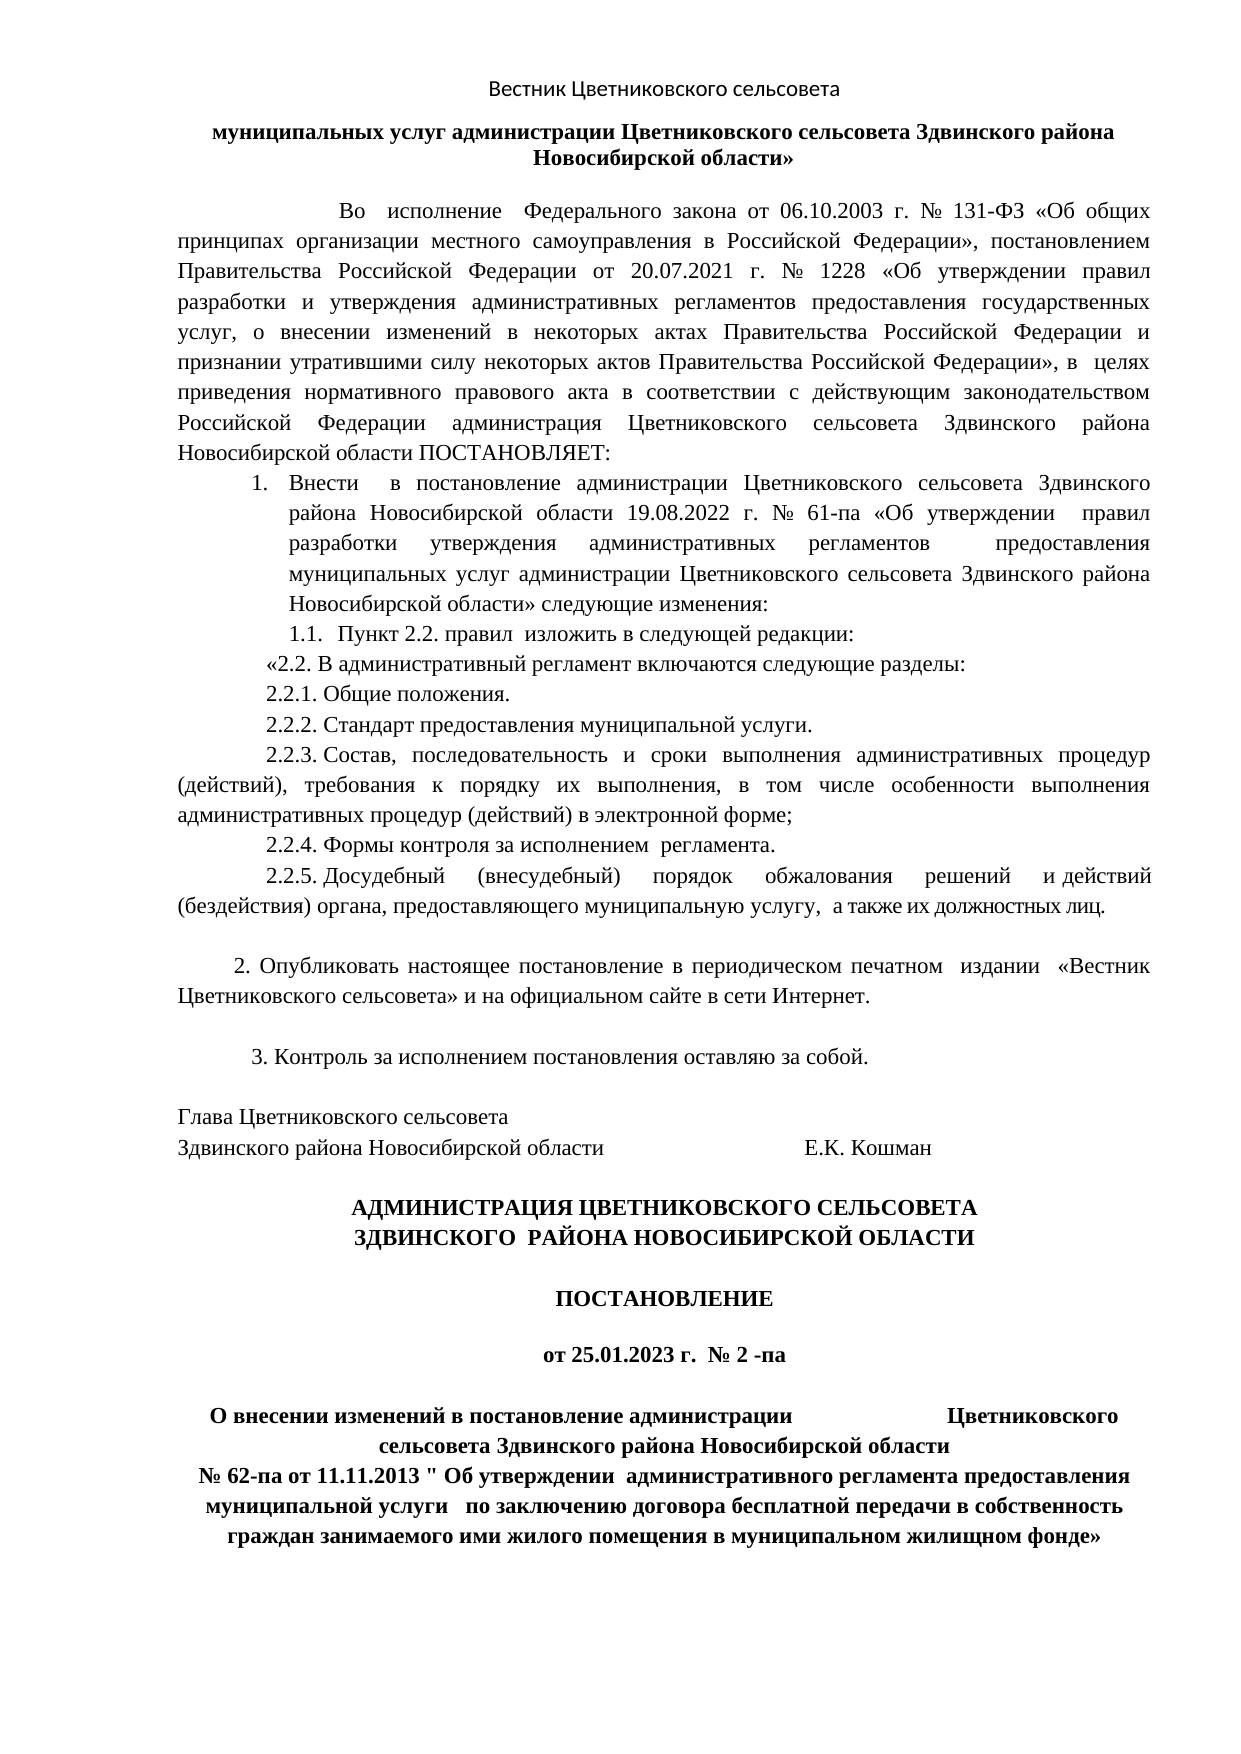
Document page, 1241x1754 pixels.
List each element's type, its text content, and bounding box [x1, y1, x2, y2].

text 2.2.3. Состав, последовательность и сроки выполнения административных процедур (действий), требования к порядку их выполнения, в том числе особенности выполнения административных процедур (действий) в электронной форме; [177, 741, 1152, 828]
text № 62-па от 11.11.2013 " Об утверждении административного регламента предоставления муниципальной услуги по заключению договора бесплатной передачи в собственность граждан занимаемого ими жилого помещения в муниципальном жилищном фонде» [177, 1462, 1152, 1549]
text Во исполнение Федерального закона от 06.10.2003 г. № 131-ФЗ «Об общих принципах организации местного самоуправления в Российской Федерации», постановлением Правительства Российской Федерации от 20.07.2021 г. № 1228 «Об утверждении правил разработки и утверждения административных регламентов предоставления государственных услуг, о внесении изменений в некоторых актах Правительства Российской Федерации и признании утратившими силу некоторых актов Правительства Российской Федерации», в целях приведения нормативного правового акта в соответствии с действующим законодательством Российской Федерации администрация Цветниковского сельсовета Здвинского района Новосибирской области ПОСТАНОВЛЯЕТ: [177, 197, 1152, 465]
text 3. Контроль за исполнением постановления оставляю за собой. [177, 1043, 1152, 1069]
text Здвинского района Новосибирской области Е.К. Кошман [177, 1134, 1152, 1160]
text 2.2.5. Досудебный (внесудебный) порядок обжалования решений и действий (бездействия) органа, предоставляющего муниципальную услугу, а также их должностных лиц. [177, 862, 1152, 918]
text 2.2.2. Стандарт предоставления муниципальной услуги. [177, 711, 1152, 737]
text ПОСТАНОВЛЕНИЕ [177, 1285, 1152, 1311]
text Глава Цветниковского сельсовета [177, 1103, 1152, 1130]
text 2.2.1. Общие положения. [177, 681, 1152, 707]
text АДМИНИСТРАЦИЯ ЦВЕТНИКОВСКОГО СЕЛЬСОВЕТА [177, 1194, 1152, 1220]
text О внесении изменений в постановление администрации Цветниковского сельсовета Здвинского района Новосибирской области [177, 1402, 1152, 1458]
text ЗДВИНСКОГО РАЙОНА НОВОСИБИРСКОЙ ОБЛАСТИ [177, 1224, 1152, 1251]
list Пункт 2.2. правил изложить в следующей редакции: [288, 620, 1152, 646]
text от 25.01.2023 г. № 2 -па [177, 1341, 1152, 1368]
text 2.2.4. Формы контроля за исполнением регламента. [177, 832, 1152, 858]
text 2. Опубликовать настоящее постановление в периодическом печатном издании «Вестник Цветниковского сельсовета» и на официальном сайте в сети Интернет. [177, 952, 1152, 1009]
text «2.2. В административный регламент включаются следующие разделы: [177, 650, 1152, 677]
list Внести в постановление администрации Цветниковского сельсовета Здвинского района Новосибирской области 19.08.2022 г. № 61-па «Об утверждении правил разработки утверждения административных регламентов предоставления муниципальных услуг администрации Цветниковского сельсовета Здвинского района Новосибирской области» следующие изменения: [251, 469, 1152, 616]
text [177, 118, 1149, 171]
